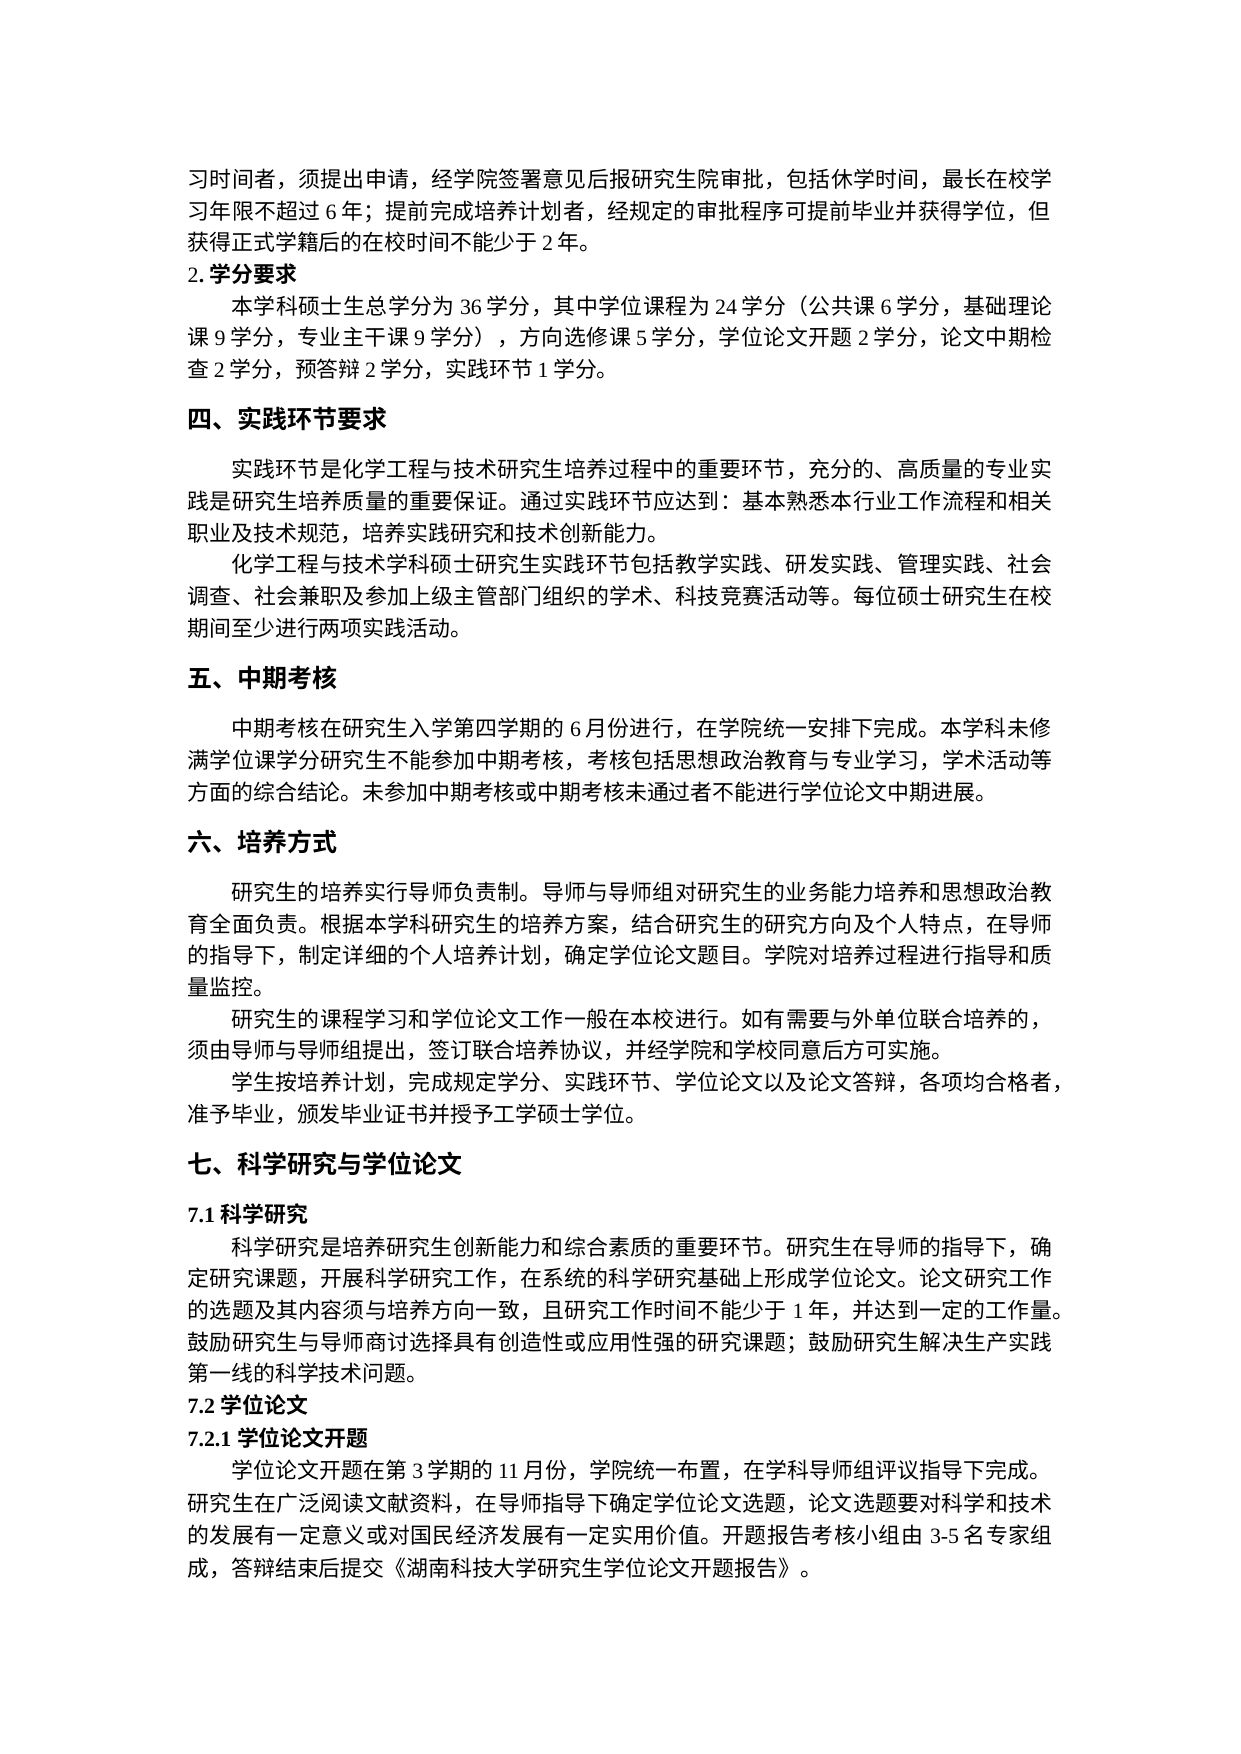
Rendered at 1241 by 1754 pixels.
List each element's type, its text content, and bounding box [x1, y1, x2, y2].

text 本学科硕士生总学分为36学分，其中学位课程为24学分（公共课6学分，基础理论课9学分，专业主干课9学分），方向选修课5学分，学位论文开题2学分，论文中期检查2学分，预答辩2学分，实践环节1学分。 [187, 289, 1053, 384]
text 六、培养方式 [187, 822, 1053, 859]
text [187, 162, 1053, 257]
text 7.2.1 学位论文开题 [187, 1420, 1053, 1453]
text 2. 学分要求 [187, 257, 1053, 289]
text 五、中期考核 [187, 659, 1053, 695]
text 四、实践环节要求 [187, 400, 1053, 436]
text 7.1 科学研究 [187, 1197, 1053, 1229]
text 化学工程与技术学科硕士研究生实践环节包括教学实践、研发实践、管理实践、社会调查、社会兼职及参加上级主管部门组织的学术、科技竞赛活动等。每位硕士研究生在校期间至少进行两项实践活动。 [187, 547, 1053, 642]
text 科学研究是培养研究生创新能力和综合素质的重要环节。研究生在导师的指导下，确定研究课题，开展科学研究工作，在系统的科学研究基础上形成学位论文。论文研究工作的选题及其内容须与培养方向一致，且研究工作时间不能少于1年，并达到一定的工作量。鼓励研究生与导师商讨选择具有创造性或应用性强的研究课题；鼓励研究生解决生产实践第一线的科学技术问题。 [187, 1229, 1053, 1388]
text 7.2 学位论文 [187, 1388, 1053, 1420]
text 中期考核在研究生入学第四学期的6月份进行，在学院统一安排下完成。本学科未修满学位课学分研究生不能参加中期考核，考核包括思想政治教育与专业学习，学术活动等方面的综合结论。未参加中期考核或中期考核未通过者不能进行学位论文中期进展。 [187, 711, 1053, 806]
text 研究生的培养实行导师负责制。导师与导师组对研究生的业务能力培养和思想政治教育全面负责。根据本学科研究生的培养方案，结合研究生的研究方向及个人特点，在导师的指导下，制定详细的个人培养计划，确定学位论文题目。学院对培养过程进行指导和质量监控。 [187, 875, 1053, 1002]
text 实践环节是化学工程与技术研究生培养过程中的重要环节，充分的、高质量的专业实践是研究生培养质量的重要保证。通过实践环节应达到：基本熟悉本行业工作流程和相关职业及技术规范，培养实践研究和技术创新能力。 [187, 452, 1053, 547]
text 七、科学研究与学位论文 [187, 1144, 1053, 1181]
text 学生按培养计划，完成规定学分、实践环节、学位论文以及论文答辩，各项均合格者，准予毕业，颁发毕业证书并授予工学硕士学位。 [187, 1065, 1053, 1128]
text 学位论文开题在第3学期的11月份，学院统一布置，在学科导师组评议指导下完成。研究生在广泛阅读文献资料，在导师指导下确定学位论文选题，论文选题要对科学和技术的发展有一定意义或对国民经济发展有一定实用价值。开题报告考核小组由3-5名专家组成，答辩结束后提交《湖南科技大学研究生学位论文开题报告》。 [187, 1453, 1053, 1583]
text 研究生的课程学习和学位论文工作一般在本校进行。如有需要与外单位联合培养的，须由导师与导师组提出，签订联合培养协议，并经学院和学校同意后方可实施。 [187, 1002, 1053, 1065]
